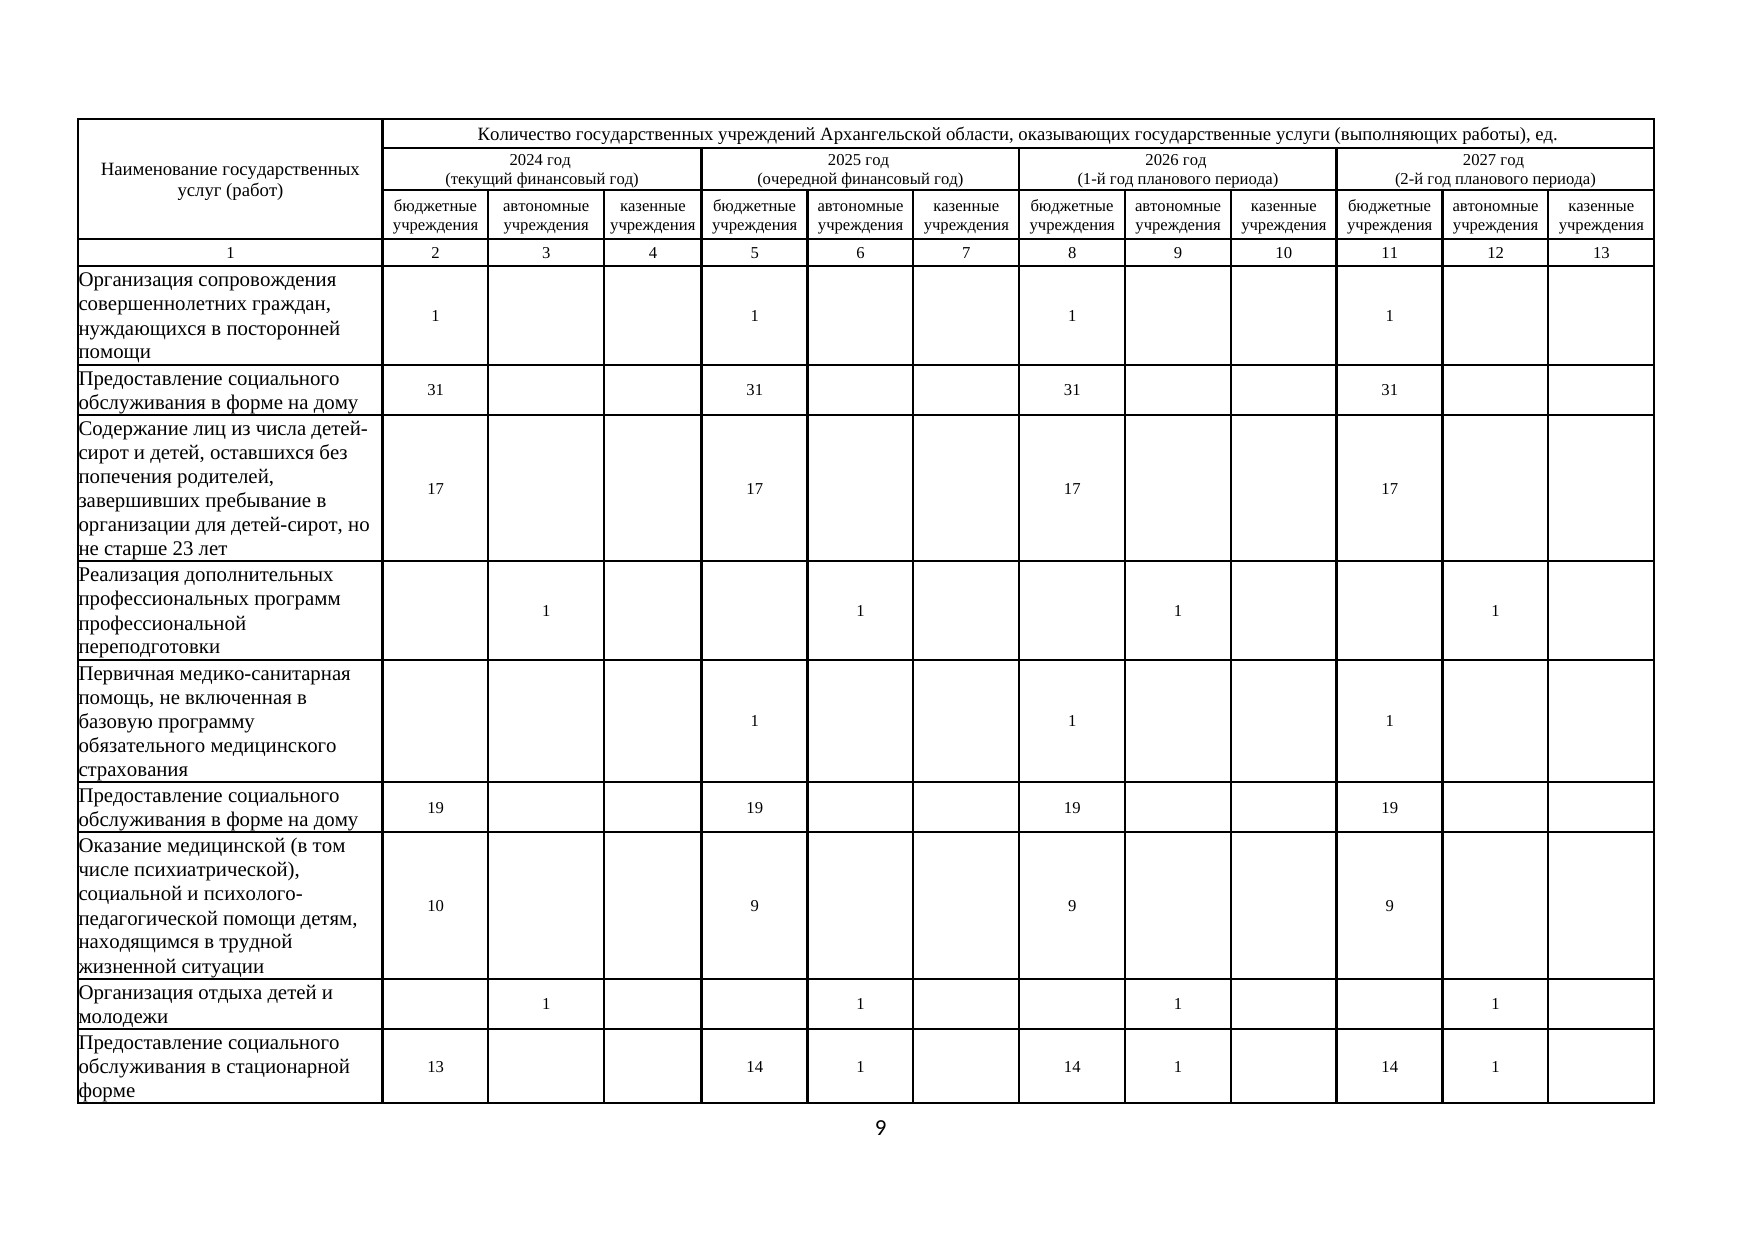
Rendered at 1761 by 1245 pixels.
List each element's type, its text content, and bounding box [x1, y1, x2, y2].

table_cell [914, 366, 1018, 414]
table_cell [914, 783, 1018, 831]
table_cell казенные учреждения [914, 191, 1018, 238]
table_cell 19 [384, 783, 487, 831]
table_cell [1549, 416, 1653, 560]
table_cell [1549, 1030, 1653, 1102]
table_cell [914, 980, 1018, 1028]
table_cell [605, 783, 700, 831]
table_cell [1126, 783, 1230, 831]
table_cell Первичная медико-санитарная помощь, не включенная в базовую программу обязательного медицинского страхования [79, 661, 381, 781]
table_cell 31 [1338, 366, 1441, 414]
table_cell [1232, 833, 1335, 978]
table_cell [809, 267, 912, 363]
table_cell [489, 1030, 603, 1102]
table_cell бюджетные учреждения [1020, 191, 1124, 238]
table_cell 31 [1020, 366, 1124, 414]
table_cell [809, 661, 912, 781]
table_cell 1 [703, 267, 806, 363]
table_cell [1232, 783, 1335, 831]
table_cell [914, 661, 1018, 781]
table_cell [809, 366, 912, 414]
table_cell 6 [809, 240, 912, 265]
table_cell [1549, 833, 1653, 978]
table_cell Организация сопровождения совершеннолетних граждан, нуждающихся в посторонней помощи [79, 267, 381, 363]
table_cell 10 [384, 833, 487, 978]
table_cell 1 [489, 562, 603, 658]
table_cell [489, 416, 603, 560]
table_cell автономные учреждения [809, 191, 912, 238]
table_cell [605, 1030, 700, 1102]
table_cell [1126, 416, 1230, 560]
table_cell [1020, 562, 1124, 658]
table_cell [1444, 783, 1547, 831]
table_cell 1 [1126, 562, 1230, 658]
table_cell бюджетные учреждения [703, 191, 806, 238]
table_cell казенные учреждения [1232, 191, 1335, 238]
table_cell [1444, 833, 1547, 978]
table_cell 1 [1126, 980, 1230, 1028]
table_cell [605, 833, 700, 978]
table_cell [1444, 661, 1547, 781]
table_cell Содержание лиц из числа детей-сирот и детей, оставшихся без попечения родителей, завершивших пребывание в организации для детей-сирот, но не старше 23 лет [79, 416, 381, 560]
table_cell 14 [1338, 1030, 1441, 1102]
table_cell [914, 267, 1018, 363]
table_cell 1 [79, 240, 381, 265]
table_cell Предоставление социального обслуживания в форме на дому [79, 783, 381, 831]
table_cell 17 [384, 416, 487, 560]
table_cell 13 [1549, 240, 1653, 265]
table_cell 1 [384, 267, 487, 363]
table_cell [809, 416, 912, 560]
table_cell [1549, 980, 1653, 1028]
table_cell [1444, 416, 1547, 560]
table_cell 1 [1444, 562, 1547, 658]
table_cell 13 [384, 1030, 487, 1102]
table_cell [1549, 366, 1653, 414]
table_cell 2024 год (текущий финансовый год) [384, 149, 700, 189]
table_cell Оказание медицинской (в том числе психиатрической), социальной и психолого-педагогической помощи детям, находящимся в трудной жизненной ситуации [79, 833, 381, 978]
table_cell 1 [809, 562, 912, 658]
table_cell [384, 661, 487, 781]
table_cell [1338, 562, 1441, 658]
table_cell 11 [1338, 240, 1441, 265]
table_cell [1126, 267, 1230, 363]
table_cell [914, 833, 1018, 978]
table_cell [489, 661, 603, 781]
table_cell 31 [703, 366, 806, 414]
table_cell [1444, 267, 1547, 363]
table_cell 9 [1020, 833, 1124, 978]
table_cell автономные учреждения [1126, 191, 1230, 238]
table_header Наименование государственных услуг (работ) [79, 120, 381, 238]
table_cell бюджетные учреждения [384, 191, 487, 238]
table_cell [1232, 562, 1335, 658]
table_cell [605, 366, 700, 414]
table_cell автономные учреждения [489, 191, 603, 238]
table_cell [1232, 661, 1335, 781]
table_cell бюджетные учреждения [1338, 191, 1441, 238]
table_cell 8 [1020, 240, 1124, 265]
table_cell 1 [809, 1030, 912, 1102]
table_cell 17 [1020, 416, 1124, 560]
table_cell [1232, 267, 1335, 363]
table_cell 2 [384, 240, 487, 265]
table_cell Предоставление социального обслуживания в форме на дому [79, 366, 381, 414]
table_cell [1549, 267, 1653, 363]
table_cell 2026 год (1-й год планового периода) [1020, 149, 1335, 189]
table_cell [1020, 980, 1124, 1028]
table_cell 17 [703, 416, 806, 560]
table_cell 1 [1444, 980, 1547, 1028]
table_cell 1 [1338, 267, 1441, 363]
table_cell [605, 267, 700, 363]
table_cell 9 [1338, 833, 1441, 978]
table_cell автономные учреждения [1444, 191, 1547, 238]
table_cell [914, 416, 1018, 560]
table_cell Организация отдыха детей и молодежи [79, 980, 381, 1028]
table_cell [703, 980, 806, 1028]
table_cell 1 [1338, 661, 1441, 781]
table_cell [1444, 366, 1547, 414]
table_cell [809, 833, 912, 978]
table_cell 2027 год (2-й год планового периода) [1338, 149, 1653, 189]
table_cell [703, 562, 806, 658]
table_cell [914, 562, 1018, 658]
table_cell 19 [1020, 783, 1124, 831]
table_cell [384, 562, 487, 658]
table_cell 31 [384, 366, 487, 414]
table_cell [605, 416, 700, 560]
table_cell [605, 980, 700, 1028]
table_cell [1232, 1030, 1335, 1102]
table_cell [809, 783, 912, 831]
table_cell [1549, 562, 1653, 658]
table_cell 19 [1338, 783, 1441, 831]
table_cell 3 [489, 240, 603, 265]
table_cell 1 [1444, 1030, 1547, 1102]
table_cell 1 [489, 980, 603, 1028]
table_cell 19 [703, 783, 806, 831]
table_cell 1 [1126, 1030, 1230, 1102]
table_cell [489, 783, 603, 831]
table_cell 1 [809, 980, 912, 1028]
table_cell 1 [1020, 661, 1124, 781]
table_cell [489, 833, 603, 978]
table_cell [1232, 416, 1335, 560]
table_cell 2025 год (очередной финансовый год) [703, 149, 1018, 189]
table_cell казенные учреждения [1549, 191, 1653, 238]
table_cell [1549, 783, 1653, 831]
table_cell 9 [1126, 240, 1230, 265]
table_cell Реализация дополнительных профессиональных программ профессиональной переподготовки [79, 562, 381, 658]
table_cell [1549, 661, 1653, 781]
table_cell 12 [1444, 240, 1547, 265]
table_cell [1126, 366, 1230, 414]
table_cell 7 [914, 240, 1018, 265]
table_cell [1338, 980, 1441, 1028]
table_cell 14 [703, 1030, 806, 1102]
table_cell Предоставление социального обслуживания в стационарной форме [79, 1030, 381, 1102]
table_cell [489, 366, 603, 414]
table_cell 1 [1020, 267, 1124, 363]
table_cell казенные учреждения [605, 191, 700, 238]
table_header Количество государственных учреждений Архангельской области, оказывающих государственные услуги (выполняющих работы), ед. [384, 120, 1653, 147]
table_cell [1232, 980, 1335, 1028]
table_cell 4 [605, 240, 700, 265]
table_cell 1 [703, 661, 806, 781]
table_cell 5 [703, 240, 806, 265]
table_cell [605, 562, 700, 658]
table_cell [1126, 661, 1230, 781]
table_cell [384, 980, 487, 1028]
table_cell [605, 661, 700, 781]
table_cell 17 [1338, 416, 1441, 560]
table_cell [914, 1030, 1018, 1102]
table_cell [1126, 833, 1230, 978]
table_cell 10 [1232, 240, 1335, 265]
table_cell [489, 267, 603, 363]
table_cell 14 [1020, 1030, 1124, 1102]
table_cell 9 [703, 833, 806, 978]
table_cell [1232, 366, 1335, 414]
